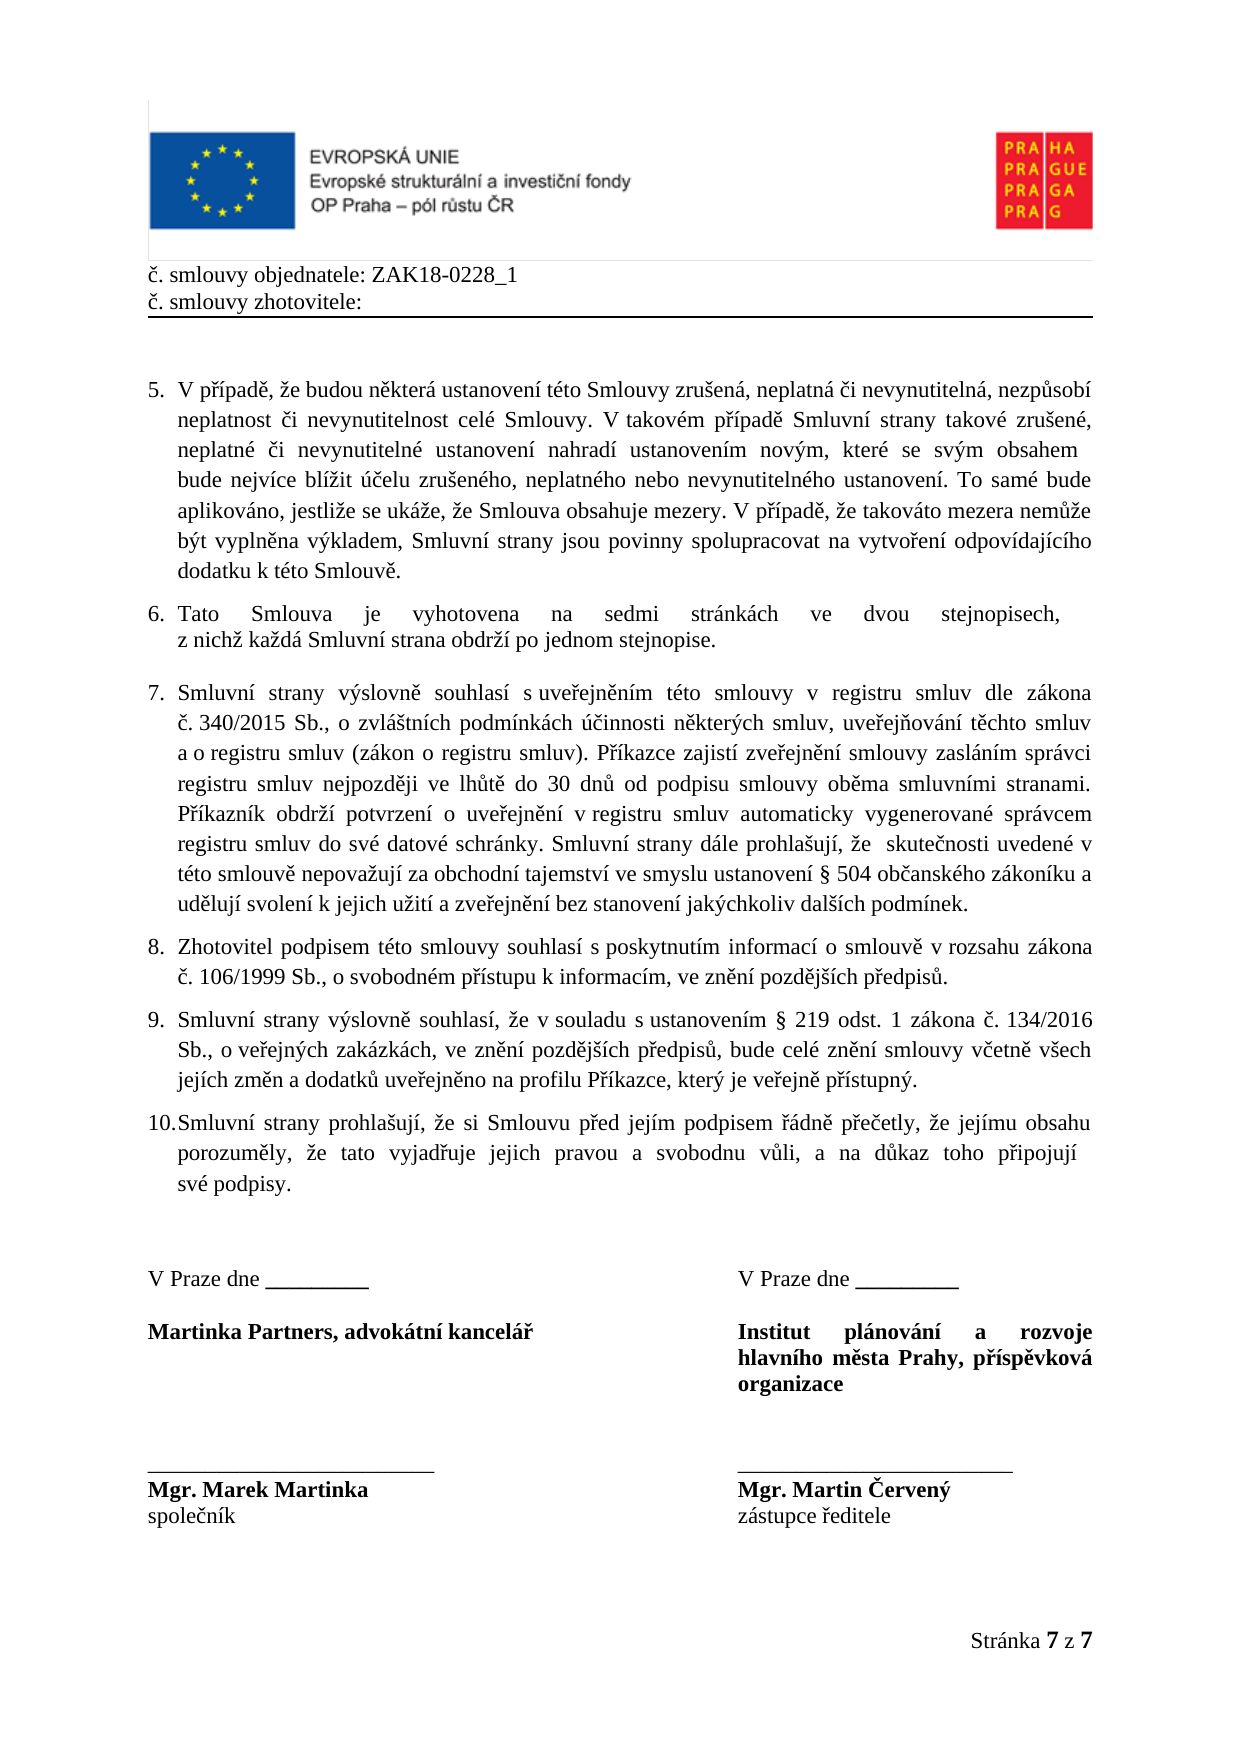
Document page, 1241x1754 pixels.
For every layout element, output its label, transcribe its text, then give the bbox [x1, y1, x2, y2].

list V případě, že budou některá ustanovení této Smlouvy zrušená, neplatná či nevynutitelná, nezpůsobí neplatnost či nevynutitelnost celé Smlouvy. V takovém případě Smluvní strany takové zrušené, neplatné či nevynutitelné ustanovení nahradí ustanovením novým, které se svým obsahem bude nejvíce blížit účelu zrušeného, neplatného nebo nevynutitelného ustanovení. To samé bude aplikováno, jestliže se ukáže, že Smlouva obsahuje mezery. V případě, že takováto mezera nemůže být vyplněna výkladem, Smluvní strany jsou povinny spolupracovat na vytvoření odpovídajícího dodatku k této Smlouvě. [148, 376, 1093, 583]
list Zhotovitel podpisem této smlouvy souhlasí s poskytnutím informací o smlouvě v rozsahu zákona č. 106/1999 Sb., o svobodném přístupu k informacím, ve znění pozdějších předpisů. [148, 933, 1093, 990]
list Smluvní strany výslovně souhlasí, že v souladu s ustanovením § 219 odst. 1 zákona č. 134/2016 Sb., o veřejných zakázkách, ve znění pozdějších předpisů, bude celé znění smlouvy včetně všech jejích změn a dodatků uveřejněno na profilu Příkazce, který je veřejně přístupný. [148, 1006, 1093, 1093]
list Tato Smlouva je vyhotovena na sedmi stránkách ve dvou stejnopisech, z nichž každá Smluvní strana obdrží po jednom stejnopise. [148, 600, 1093, 653]
list Smluvní strany prohlašují, že si Smlouvu před jejím podpisem řádně přečetly, že jejímu obsahu porozuměly, že tato vyjadřuje jejich pravou a svobodnu vůli, a na důkaz toho připojují své podpisy. [148, 1109, 1093, 1196]
picture [147, 100, 1093, 262]
text _________________________ ________________________ Mgr. Marek Martinka Mgr. Martin Červený [148, 1449, 1093, 1502]
text V Praze dne _________ V Praze dne _________ [148, 1265, 1093, 1291]
list Smluvní strany výslovně souhlasí s uveřejněním této smlouvy v registru smluv dle zákona č. 340/2015 Sb., o zvláštních podmínkách účinnosti některých smluv, uveřejňování těchto smluv a o registru smluv (zákon o registru smluv). Příkazce zajistí zveřejnění smlouvy zasláním správci registru smluv nejpozději ve lhůtě do 30 dnů od podpisu smlouvy oběma smluvními stranami. Příkazník obdrží potvrzení o uveřejnění v registru smluv automaticky vygenerované správcem registru smluv do své datové schránky. Smluvní strany dále prohlašují, že skutečnosti uvedené v této smlouvě nepovažují za obchodní tajemství ve smyslu ustanovení § 504 občanského zákoníku a udělují svolení k jejich užití a zveřejnění bez stanovení jakýchkoliv dalších podmínek. [148, 679, 1093, 917]
text společník zástupce ředitele [148, 1502, 1093, 1528]
text Martinka Partners, advokátní kancelář Institut plánování a rozvoje hlavního města Prahy, příspěvková organizace [148, 1318, 1093, 1397]
